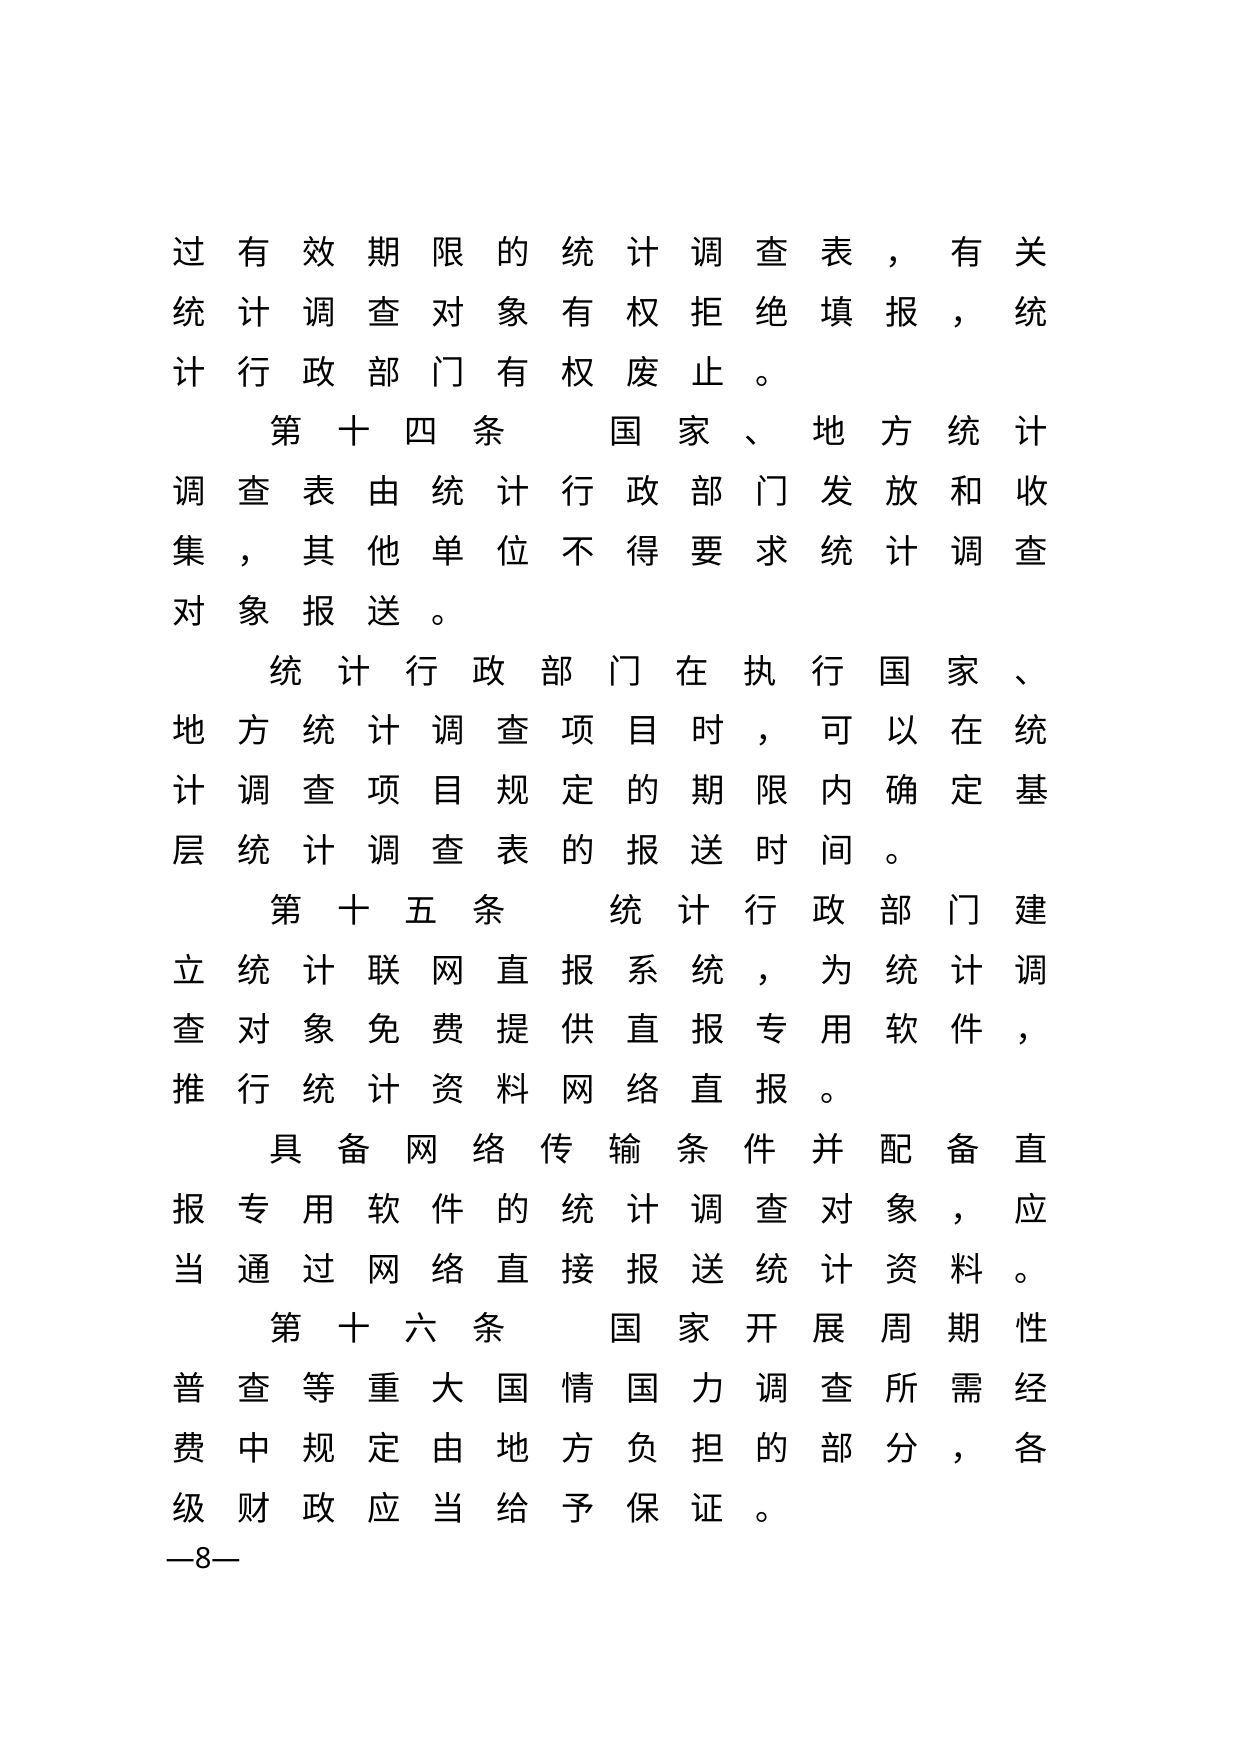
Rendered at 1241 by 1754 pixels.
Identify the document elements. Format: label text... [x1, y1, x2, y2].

text 统计行政部门在执行国家、地方统计调查项目时，可以在统计调查项目规定的期限内确定基层统计调查表的报送时间。 [172, 639, 1079, 878]
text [172, 220, 1079, 399]
text 第十五条 统计行政部门建立统计联网直报系统，为统计调查对象免费提供直报专用软件，推行统计资料网络直报。 [172, 878, 1079, 1117]
text 具备网络传输条件并配备直报专用软件的统计调查对象，应当通过网络直接报送统计资料。 [172, 1117, 1079, 1296]
text 第十四条 国家、地方统计调查表由统计行政部门发放和收集，其他单位不得要求统计调查对象报送。 [172, 399, 1079, 639]
text 第十六条 国家开展周期性普查等重大国情国力调查所需经费中规定由地方负担的部分，各级财政应当给予保证。 [172, 1296, 1079, 1536]
